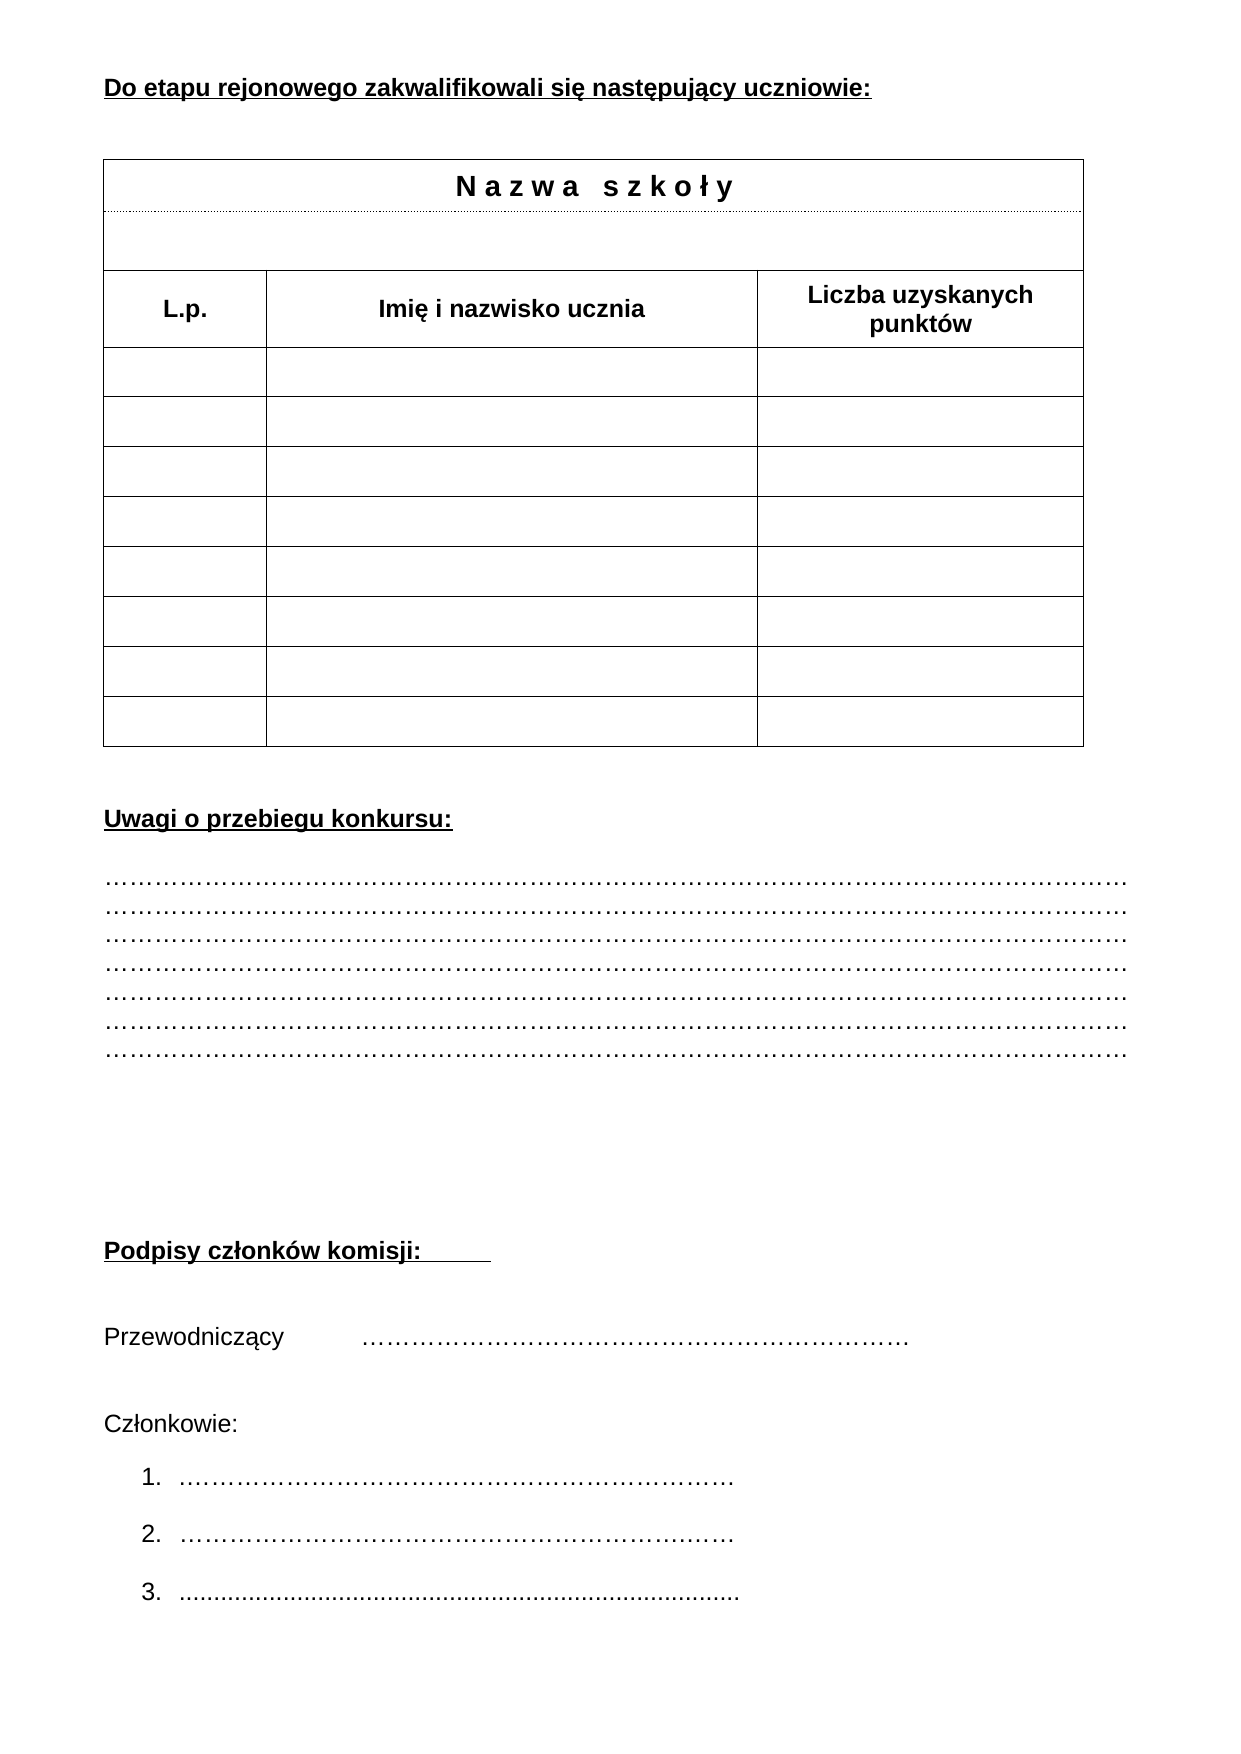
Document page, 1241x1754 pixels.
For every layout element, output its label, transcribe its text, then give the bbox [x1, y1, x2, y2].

table_cell [758, 447, 1083, 496]
table_cell [104, 497, 266, 546]
table_cell [104, 348, 266, 396]
table_cell [758, 697, 1083, 746]
text …………………………………………………………………………………………………………………………………………………………………………………………………………………………………………………………………………………………………………………………………………………………………………………………………………………………………………………………………………………………………………………………………………………………………………………………………………………………………………………………………………………………………………………………………………………………………………………………… [103, 862, 1152, 1063]
table_cell [104, 697, 266, 746]
table_cell [104, 397, 266, 446]
table_cell [758, 348, 1083, 396]
table_cell [758, 647, 1083, 696]
table_cell [104, 547, 266, 596]
table_cell [758, 547, 1083, 596]
table_cell [267, 697, 757, 746]
list ................................................................................. [141, 1577, 1152, 1605]
table_cell [267, 547, 757, 596]
table_header N a z w a s z k o ł y [104, 160, 1083, 211]
table_cell [758, 397, 1083, 446]
list …………………………………………………….…… [141, 1519, 1152, 1548]
text Uwagi o przebiegu konkursu: [103, 804, 1152, 833]
table_cell [104, 597, 266, 646]
table_cell [267, 647, 757, 696]
list .………………………………………………………… [141, 1462, 1152, 1490]
table_cell [267, 497, 757, 546]
table_cell Liczba uzyskanych punktów [758, 271, 1083, 347]
table_cell [104, 447, 266, 496]
table_cell [104, 211, 1083, 269]
text Do etapu rejonowego zakwalifikowali się następujący uczniowie: [103, 73, 1152, 102]
text Członkowie: [103, 1409, 1152, 1438]
table_cell [267, 348, 757, 396]
table_cell [104, 647, 266, 696]
table_cell Imię i nazwisko ucznia [267, 271, 757, 347]
table_cell [267, 597, 757, 646]
table_cell [267, 447, 757, 496]
table_cell L.p. [104, 271, 266, 347]
text Przewodniczący ………………………………………………………… [103, 1322, 1152, 1351]
table_cell [758, 497, 1083, 546]
table_cell [758, 597, 1083, 646]
table_cell [267, 397, 757, 446]
text Podpisy członków komisji: [103, 1236, 1152, 1264]
